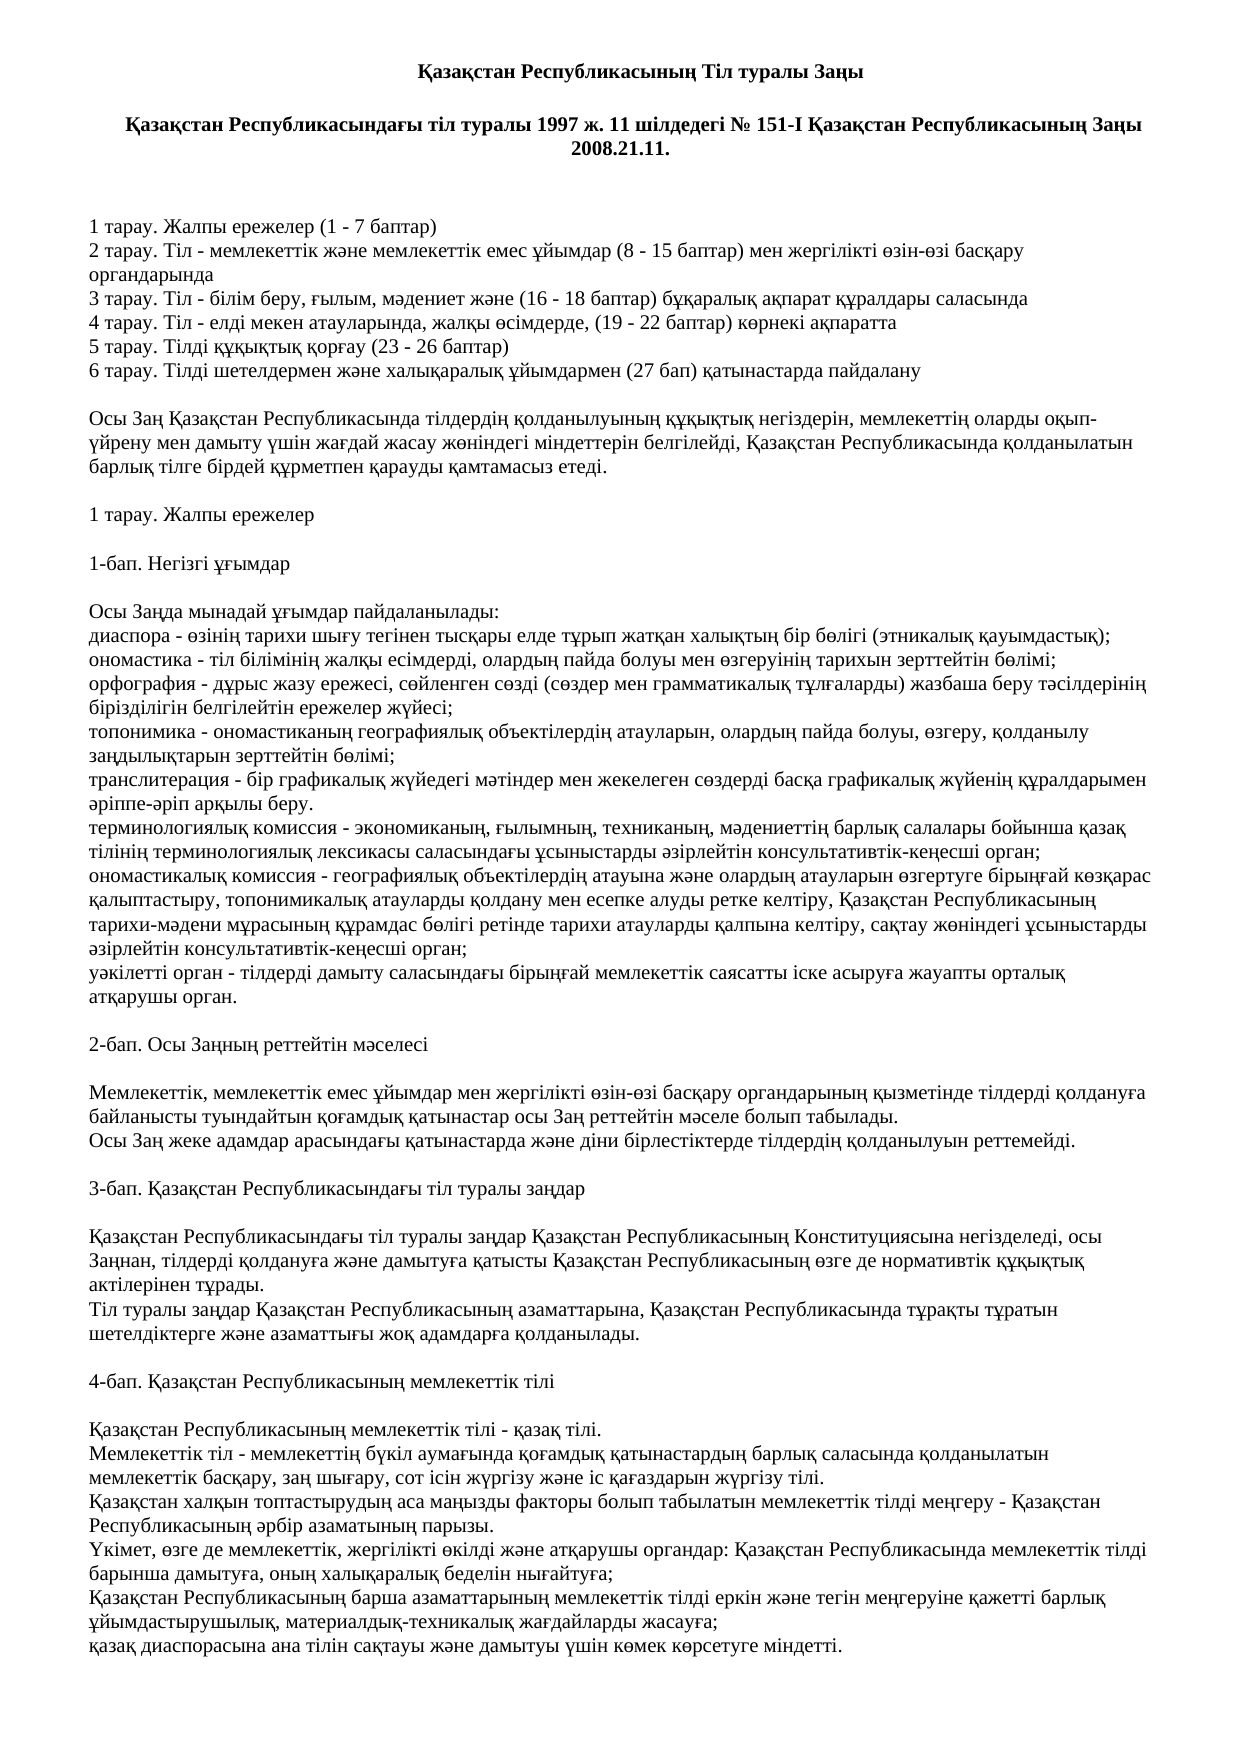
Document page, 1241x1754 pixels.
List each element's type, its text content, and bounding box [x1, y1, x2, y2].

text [89, 189, 1152, 1657]
text Қазақстан Республикасының Тіл туралы Заңы [129, 59, 1152, 83]
text Қазақстан Республикасындағы тiл туралы 1997 ж. 11 шiлдедегі № 151-I Қазақстан Республикасының Заңы 2008.21.11. [89, 112, 1152, 160]
